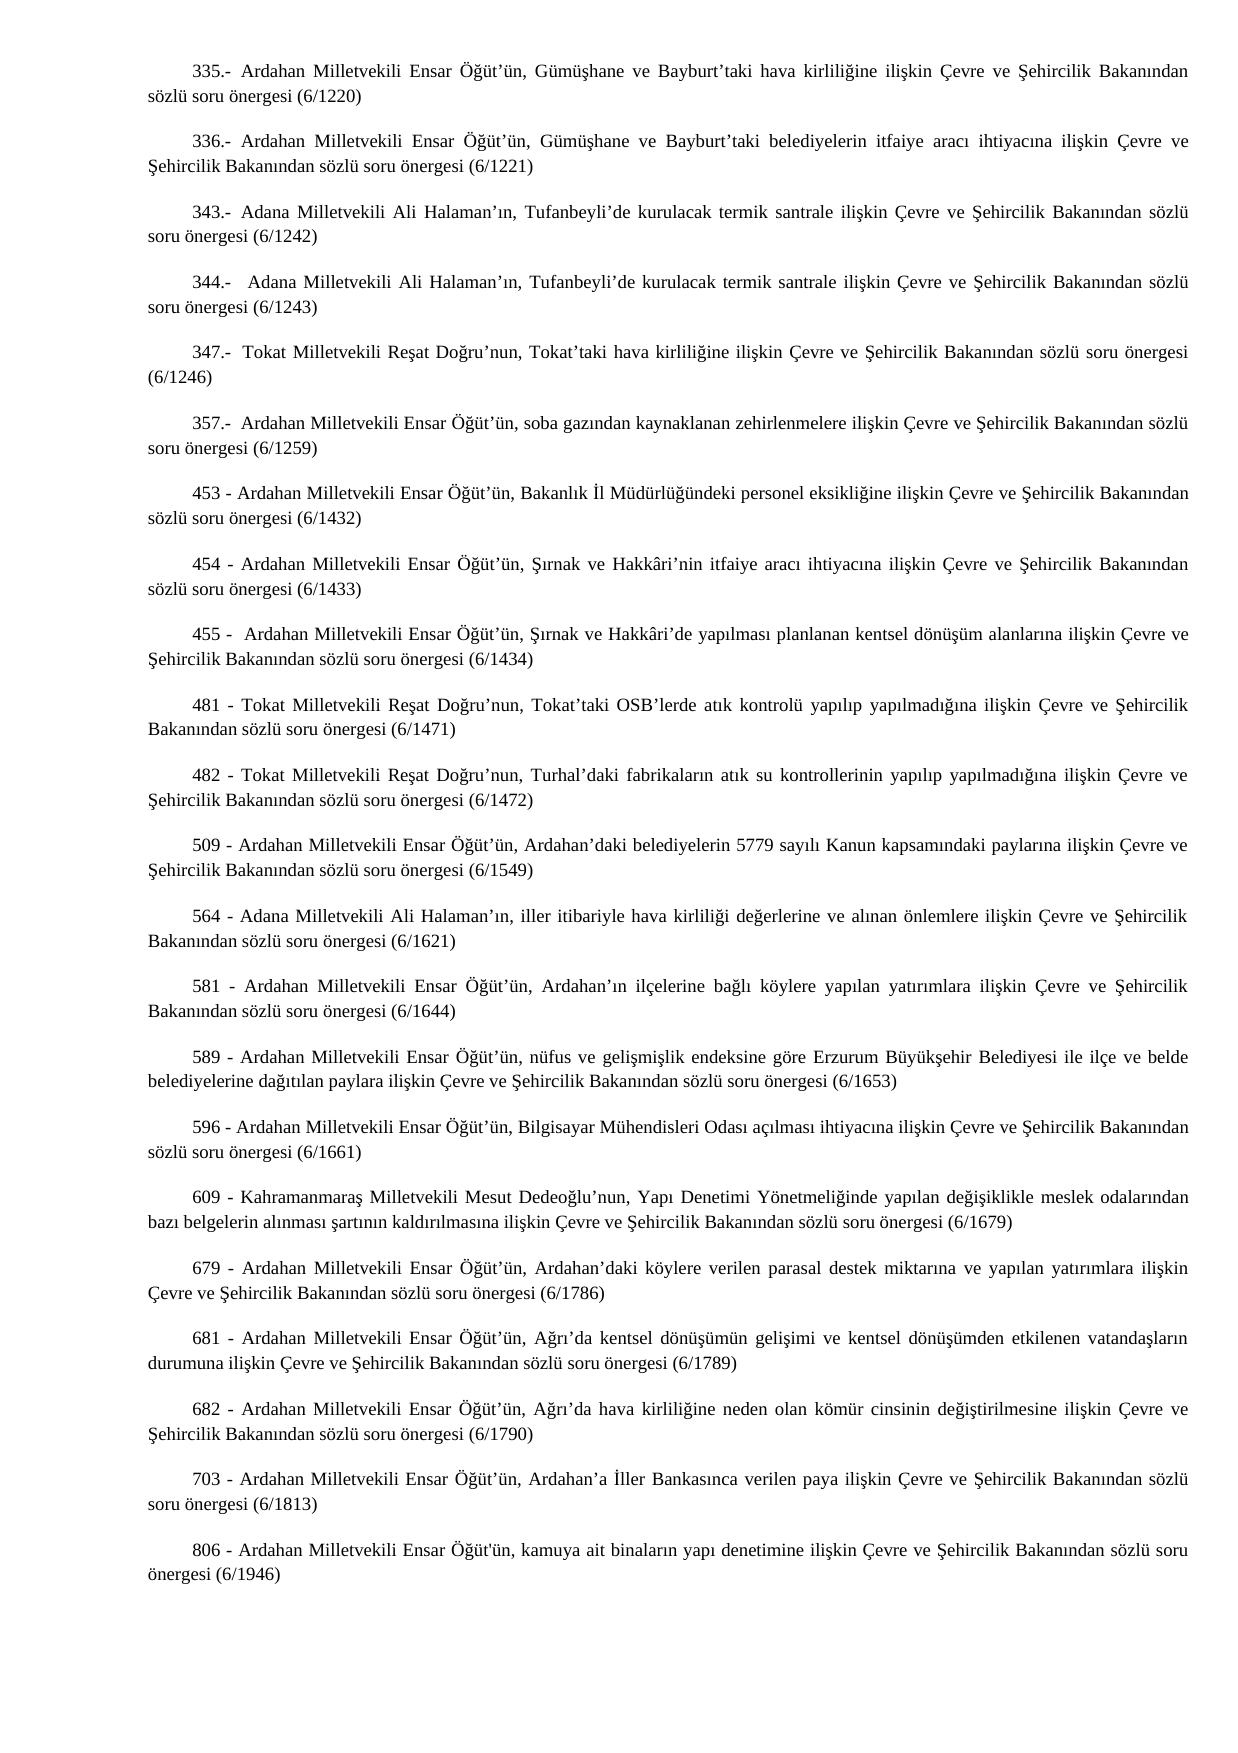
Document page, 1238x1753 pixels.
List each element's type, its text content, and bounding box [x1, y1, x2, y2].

text 609 - Kahramanmaraş Milletvekili Mesut Dedeoğlu’nun, Yapı Denetimi Yönetmeliğinde yapılan değişiklikle meslek odalarından bazı belgelerin alınması şartının kaldırılmasına ilişkin Çevre ve Şehircilik Bakanından sözlü soru önergesi (6/1679) [148, 1186, 1190, 1233]
text 806 - Ardahan Milletvekili Ensar Öğüt'ün, kamuya ait binaların yapı denetimine ilişkin Çevre ve Şehircilik Bakanından sözlü soru önergesi (6/1946) [148, 1538, 1190, 1585]
text 703 - Ardahan Milletvekili Ensar Öğüt’ün, Ardahan’a İller Bankasınca verilen paya ilişkin Çevre ve Şehircilik Bakanından sözlü soru önergesi (6/1813) [148, 1468, 1190, 1514]
text 564 - Adana Milletvekili Ali Halaman’ın, iller itibariyle hava kirliliği değerlerine ve alınan önlemlere ilişkin Çevre ve Şehircilik Bakanından sözlü soru önergesi (6/1621) [148, 905, 1190, 951]
text 455 - Ardahan Milletvekili Ensar Öğüt’ün, Şırnak ve Hakkâri’de yapılması planlanan kentsel dönüşüm alanlarına ilişkin Çevre ve Şehircilik Bakanından sözlü soru önergesi (6/1434) [148, 623, 1190, 669]
text 581 - Ardahan Milletvekili Ensar Öğüt’ün, Ardahan’ın ilçelerine bağlı köylere yapılan yatırımlara ilişkin Çevre ve Şehircilik Bakanından sözlü soru önergesi (6/1644) [148, 975, 1190, 1021]
text 335.- Ardahan Milletvekili Ensar Öğüt’ün, Gümüşhane ve Bayburt’taki hava kirliliğine ilişkin Çevre ve Şehircilik Bakanından sözlü soru önergesi (6/1220) [148, 60, 1190, 106]
text 679 - Ardahan Milletvekili Ensar Öğüt’ün, Ardahan’daki köylere verilen parasal destek miktarına ve yapılan yatırımlara ilişkin Çevre ve Şehircilik Bakanından sözlü soru önergesi (6/1786) [148, 1257, 1190, 1303]
text 336.- Ardahan Milletvekili Ensar Öğüt’ün, Gümüşhane ve Bayburt’taki belediyelerin itfaiye aracı ihtiyacına ilişkin Çevre ve Şehircilik Bakanından sözlü soru önergesi (6/1221) [148, 130, 1190, 176]
text 681 - Ardahan Milletvekili Ensar Öğüt’ün, Ağrı’da kentsel dönüşümün gelişimi ve kentsel dönüşümden etkilenen vatandaşların durumuna ilişkin Çevre ve Şehircilik Bakanından sözlü soru önergesi (6/1789) [148, 1327, 1190, 1373]
text 343.- Adana Milletvekili Ali Halaman’ın, Tufanbeyli’de kurulacak termik santrale ilişkin Çevre ve Şehircilik Bakanından sözlü soru önergesi (6/1242) [148, 201, 1190, 247]
text 454 - Ardahan Milletvekili Ensar Öğüt’ün, Şırnak ve Hakkâri’nin itfaiye aracı ihtiyacına ilişkin Çevre ve Şehircilik Bakanından sözlü soru önergesi (6/1433) [148, 553, 1190, 599]
text 589 - Ardahan Milletvekili Ensar Öğüt’ün, nüfus ve gelişmişlik endeksine göre Erzurum Büyükşehir Belediyesi ile ilçe ve belde belediyelerine dağıtılan paylara ilişkin Çevre ve Şehircilik Bakanından sözlü soru önergesi (6/1653) [148, 1046, 1190, 1092]
text 481 - Tokat Milletvekili Reşat Doğru’nun, Tokat’taki OSB’lerde atık kontrolü yapılıp yapılmadığına ilişkin Çevre ve Şehircilik Bakanından sözlü soru önergesi (6/1471) [148, 693, 1190, 740]
text 453 - Ardahan Milletvekili Ensar Öğüt’ün, Bakanlık İl Müdürlüğündeki personel eksikliğine ilişkin Çevre ve Şehircilik Bakanından sözlü soru önergesi (6/1432) [148, 482, 1190, 528]
text 347.- Tokat Milletvekili Reşat Doğru’nun, Tokat’taki hava kirliliğine ilişkin Çevre ve Şehircilik Bakanından sözlü soru önergesi (6/1246) [148, 341, 1190, 388]
text 596 - Ardahan Milletvekili Ensar Öğüt’ün, Bilgisayar Mühendisleri Odası açılması ihtiyacına ilişkin Çevre ve Şehircilik Bakanından sözlü soru önergesi (6/1661) [148, 1116, 1190, 1162]
text 682 - Ardahan Milletvekili Ensar Öğüt’ün, Ağrı’da hava kirliliğine neden olan kömür cinsinin değiştirilmesine ilişkin Çevre ve Şehircilik Bakanından sözlü soru önergesi (6/1790) [148, 1398, 1190, 1444]
text 344.- Adana Milletvekili Ali Halaman’ın, Tufanbeyli’de kurulacak termik santrale ilişkin Çevre ve Şehircilik Bakanından sözlü soru önergesi (6/1243) [148, 271, 1190, 317]
text 482 - Tokat Milletvekili Reşat Doğru’nun, Turhal’daki fabrikaların atık su kontrollerinin yapılıp yapılmadığına ilişkin Çevre ve Şehircilik Bakanından sözlü soru önergesi (6/1472) [148, 764, 1190, 810]
text 509 - Ardahan Milletvekili Ensar Öğüt’ün, Ardahan’daki belediyelerin 5779 sayılı Kanun kapsamındaki paylarına ilişkin Çevre ve Şehircilik Bakanından sözlü soru önergesi (6/1549) [148, 834, 1190, 881]
text 357.- Ardahan Milletvekili Ensar Öğüt’ün, soba gazından kaynaklanan zehirlenmelere ilişkin Çevre ve Şehircilik Bakanından sözlü soru önergesi (6/1259) [148, 412, 1190, 458]
